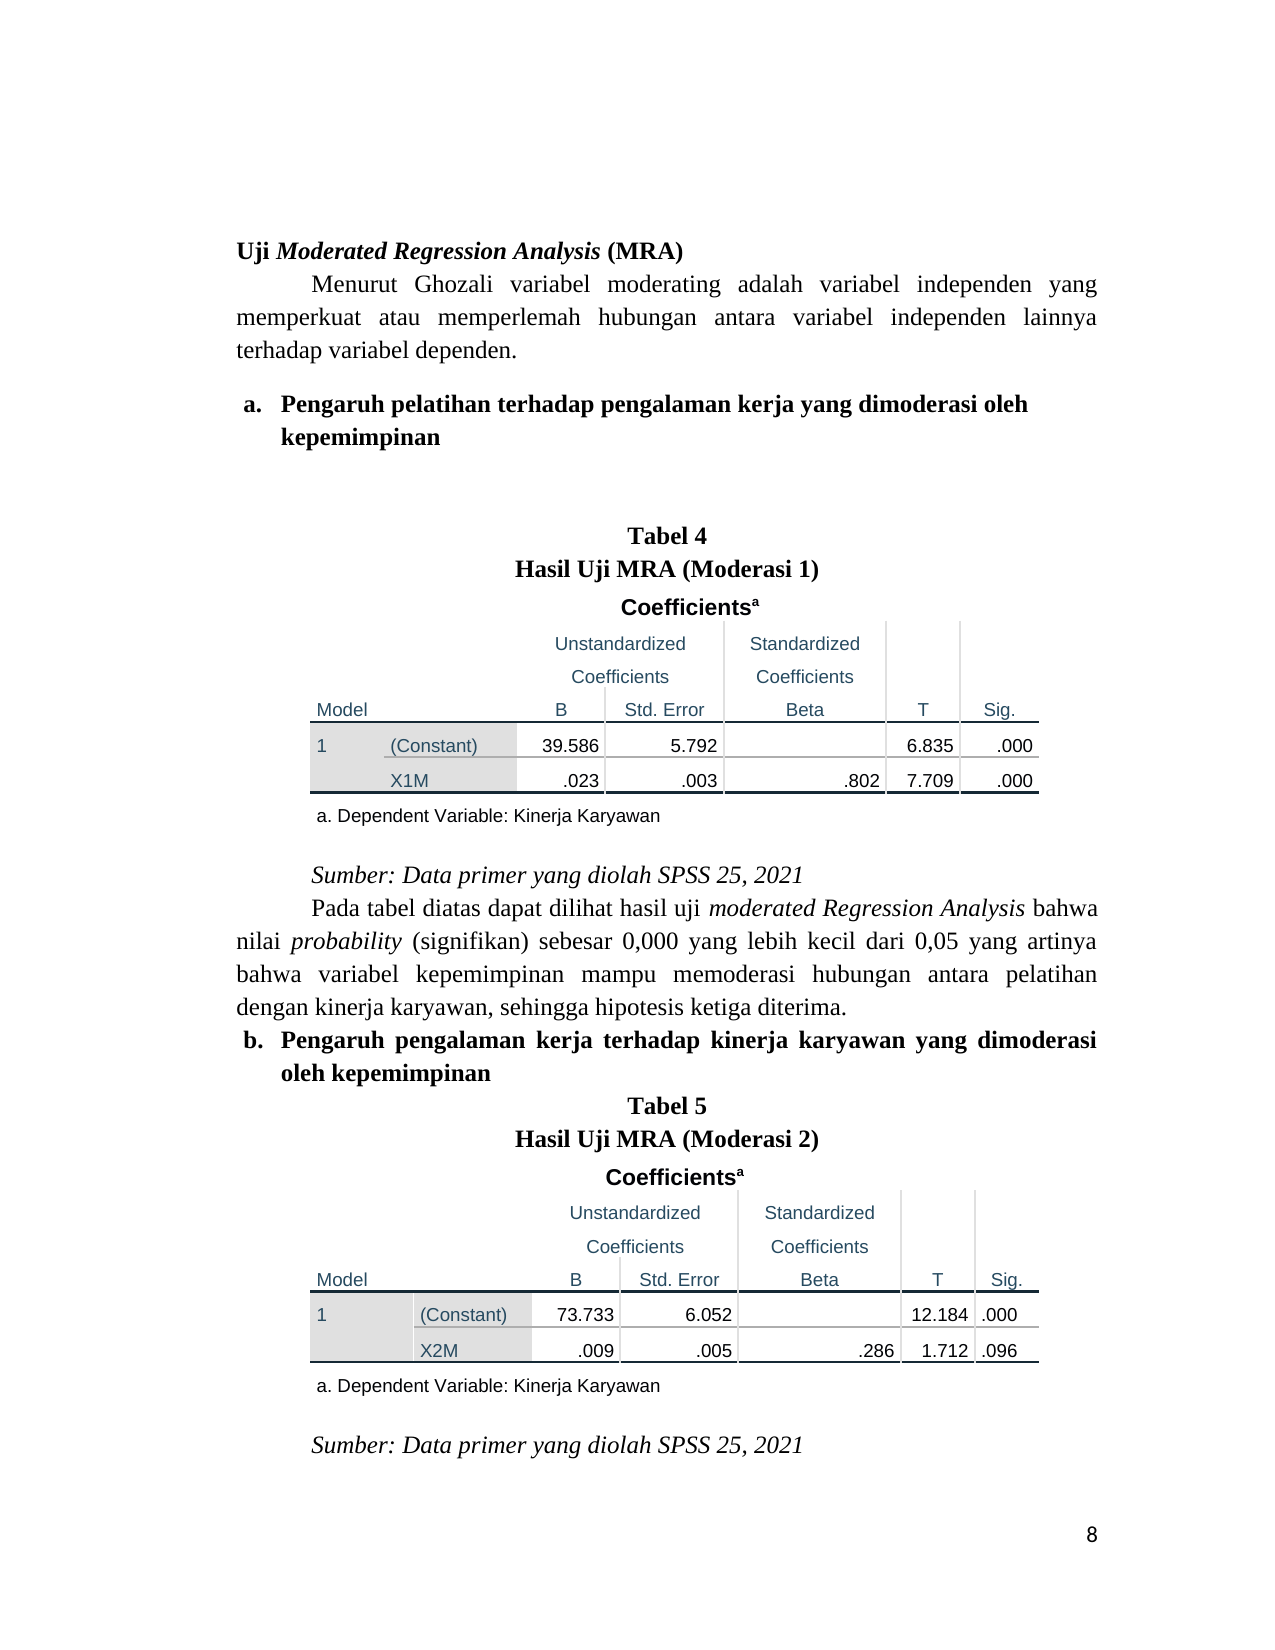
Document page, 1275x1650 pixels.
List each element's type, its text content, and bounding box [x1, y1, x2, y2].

table_cell 6.052 [621, 1293, 737, 1326]
table_header Coefficientsa [310, 587, 1039, 621]
table_cell a. Dependent Variable: Kinerja Karyawan [310, 794, 1039, 827]
list Pengaruh pengalaman kerja terhadap kinerja karyawan yang dimoderasi oleh kepemimpinan [243, 1025, 1098, 1087]
table_cell Sig. [976, 1190, 1039, 1290]
table_cell X1M [384, 758, 517, 791]
text Pada tabel diatas dapat dilihat hasil uji moderated Regression Analysis bahwa nilai probability (signifikan) sebesar 0,000 yang lebih kecil dari 0,05 yang artinya bahwa variabel kepemimpinan mampu memoderasi hubungan antara pelatihan dengan kinerja karyawan, sehingga hipotesis ketiga diterima. [236, 893, 1098, 1021]
table_cell .000 [961, 723, 1039, 756]
table_cell 39.586 [517, 723, 604, 756]
table_cell Sig. [961, 621, 1039, 721]
table_cell Model [310, 621, 517, 721]
table_cell Standardized Coefficients [739, 1190, 900, 1257]
table_cell B [517, 687, 604, 721]
table_cell Unstandardized Coefficients [517, 621, 723, 687]
table_cell .005 [621, 1328, 737, 1361]
table_cell .286 [739, 1328, 900, 1361]
table_cell Std. Error [606, 687, 723, 721]
table_cell .023 [517, 758, 604, 791]
table_cell 73.733 [532, 1293, 619, 1326]
table_cell .000 [961, 758, 1039, 791]
table_cell [725, 723, 885, 756]
table_cell Unstandardized Coefficients [532, 1190, 737, 1257]
table_cell Model [310, 1190, 532, 1290]
table_cell B [532, 1257, 619, 1290]
table_cell Beta [739, 1257, 900, 1290]
table_cell .096 [976, 1328, 1039, 1361]
table_cell Standardized Coefficients [725, 621, 885, 687]
table_cell 1 [310, 723, 384, 791]
text Tabel 4 [236, 521, 1098, 550]
table_cell 7.709 [887, 758, 959, 791]
table_cell a. Dependent Variable: Kinerja Karyawan [310, 1363, 1039, 1397]
table_cell .802 [725, 758, 885, 791]
text Sumber: Data primer yang diolah SPSS 25, 2021 [236, 1430, 1098, 1458]
table_cell (Constant) [414, 1293, 532, 1326]
table_header Coefficientsa [310, 1157, 1039, 1190]
text Tabel 5 [236, 1091, 1098, 1120]
table_cell T [902, 1190, 974, 1290]
text Menurut Ghozali variabel moderating adalah variabel independen yang memperkuat atau memperlemah hubungan antara variabel independen lainnya terhadap variabel dependen. [236, 269, 1098, 364]
table_cell 12.184 [902, 1293, 974, 1326]
table_cell X2M [414, 1328, 532, 1361]
list Pengaruh pelatihan terhadap pengalaman kerja yang dimoderasi oleh kepemimpinan [243, 389, 1098, 451]
table_cell 1 [310, 1293, 413, 1361]
table_cell Beta [725, 687, 885, 721]
table_cell 6.835 [887, 723, 959, 756]
table_cell (Constant) [384, 723, 517, 756]
table_cell [739, 1293, 900, 1326]
table_cell .000 [976, 1293, 1039, 1326]
text Hasil Uji MRA (Moderasi 1) [236, 554, 1098, 583]
table_cell .003 [606, 758, 723, 791]
table_cell 1.712 [902, 1328, 974, 1361]
text Hasil Uji MRA (Moderasi 2) [236, 1124, 1098, 1153]
table_cell 5.792 [606, 723, 723, 756]
text Sumber: Data primer yang diolah SPSS 25, 2021 [236, 860, 1098, 889]
text Uji Moderated Regression Analysis (MRA) [236, 236, 1098, 265]
table_cell .009 [532, 1328, 619, 1361]
table_cell Std. Error [621, 1257, 737, 1290]
table_cell T [887, 621, 959, 721]
